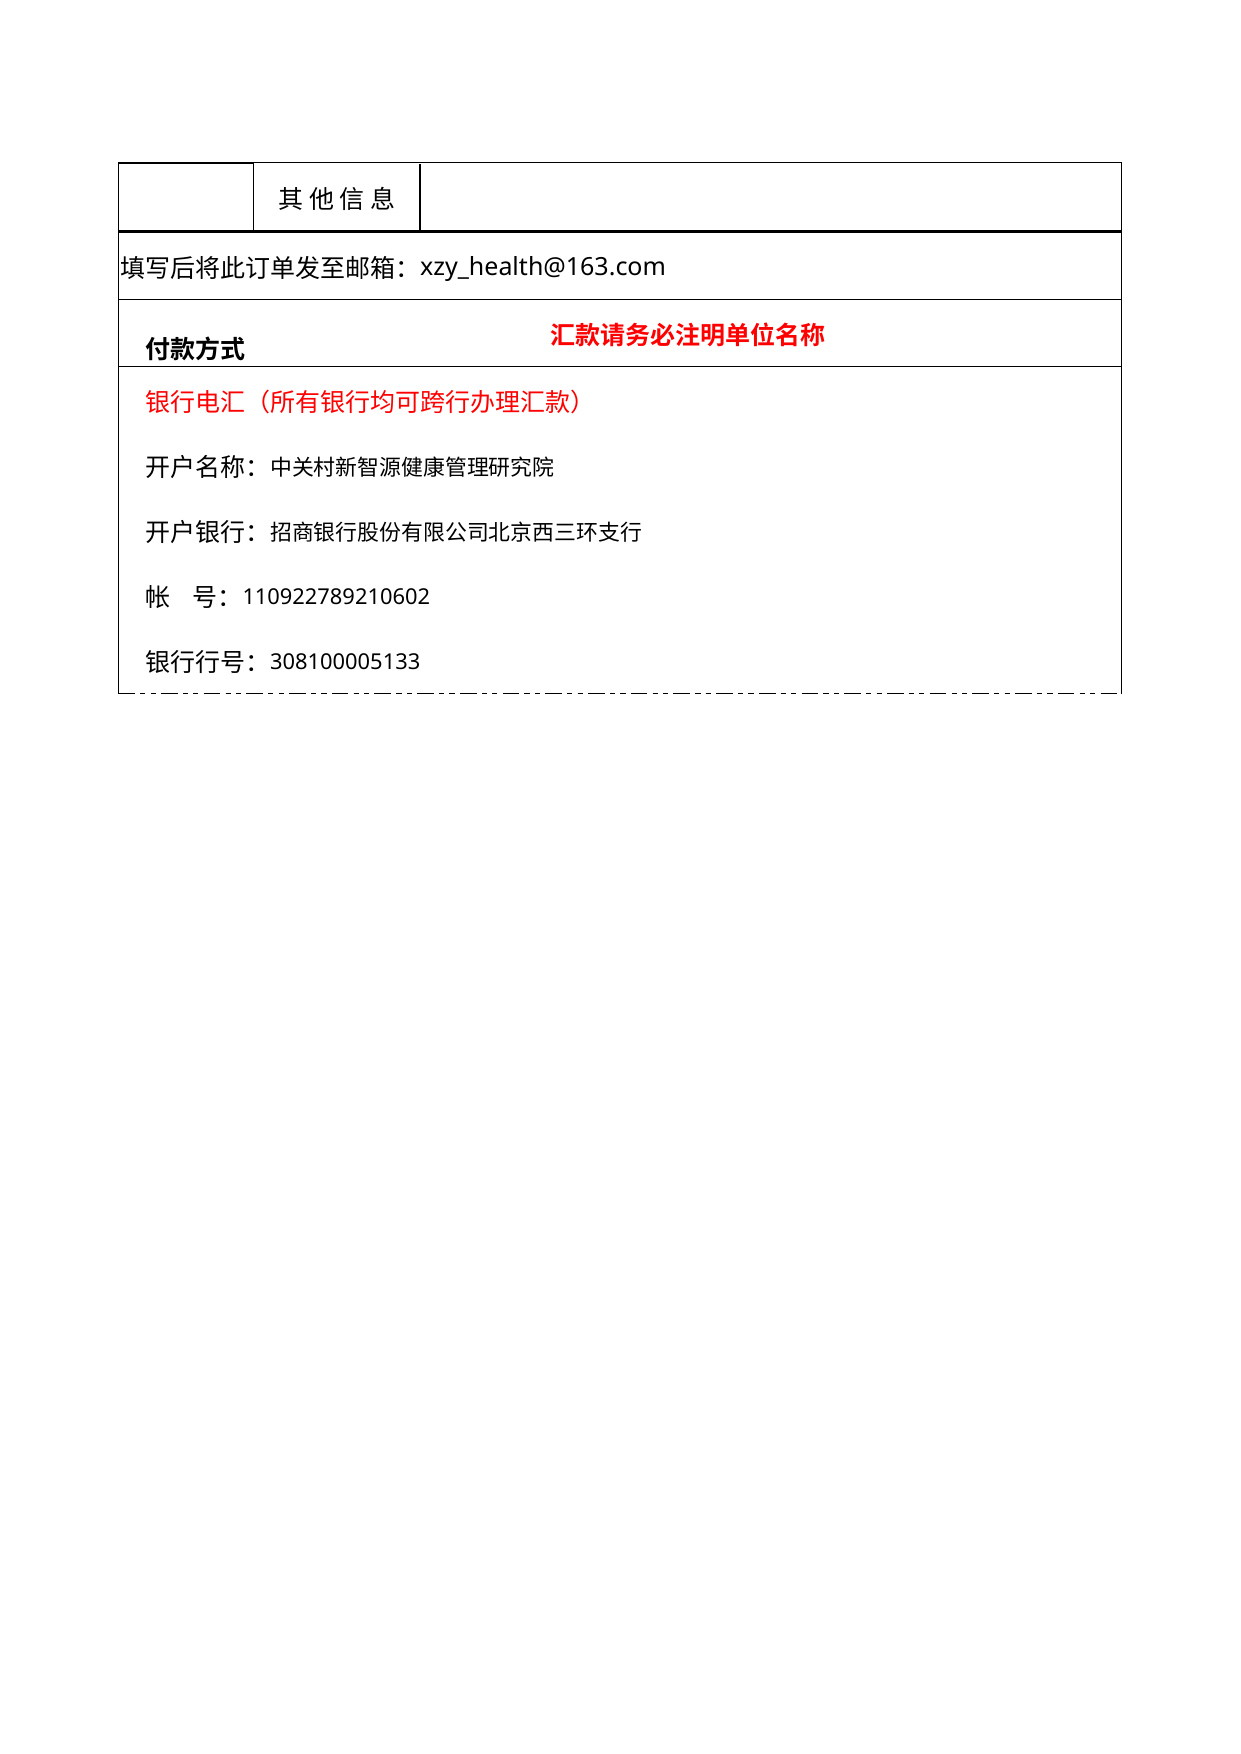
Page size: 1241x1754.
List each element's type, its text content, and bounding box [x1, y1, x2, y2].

table_cell 付款方式 [119, 300, 253, 366]
table_cell 银行电汇（所有银行均可跨行办理汇款） 开户名称：中关村新智源健康管理研究院 开户银行：招商银行股份有限公司北京西三环支行 帐 号：110922789210602 银行行号：308100005133 [119, 367, 1121, 693]
table_cell 填写后将此订单发至邮箱：xzy_health@163.com [119, 233, 1121, 299]
table_cell [420, 163, 1121, 230]
table_cell 汇款请务必注明单位名称 [253, 300, 1121, 366]
table_cell 其 他 信 息 [254, 163, 420, 230]
